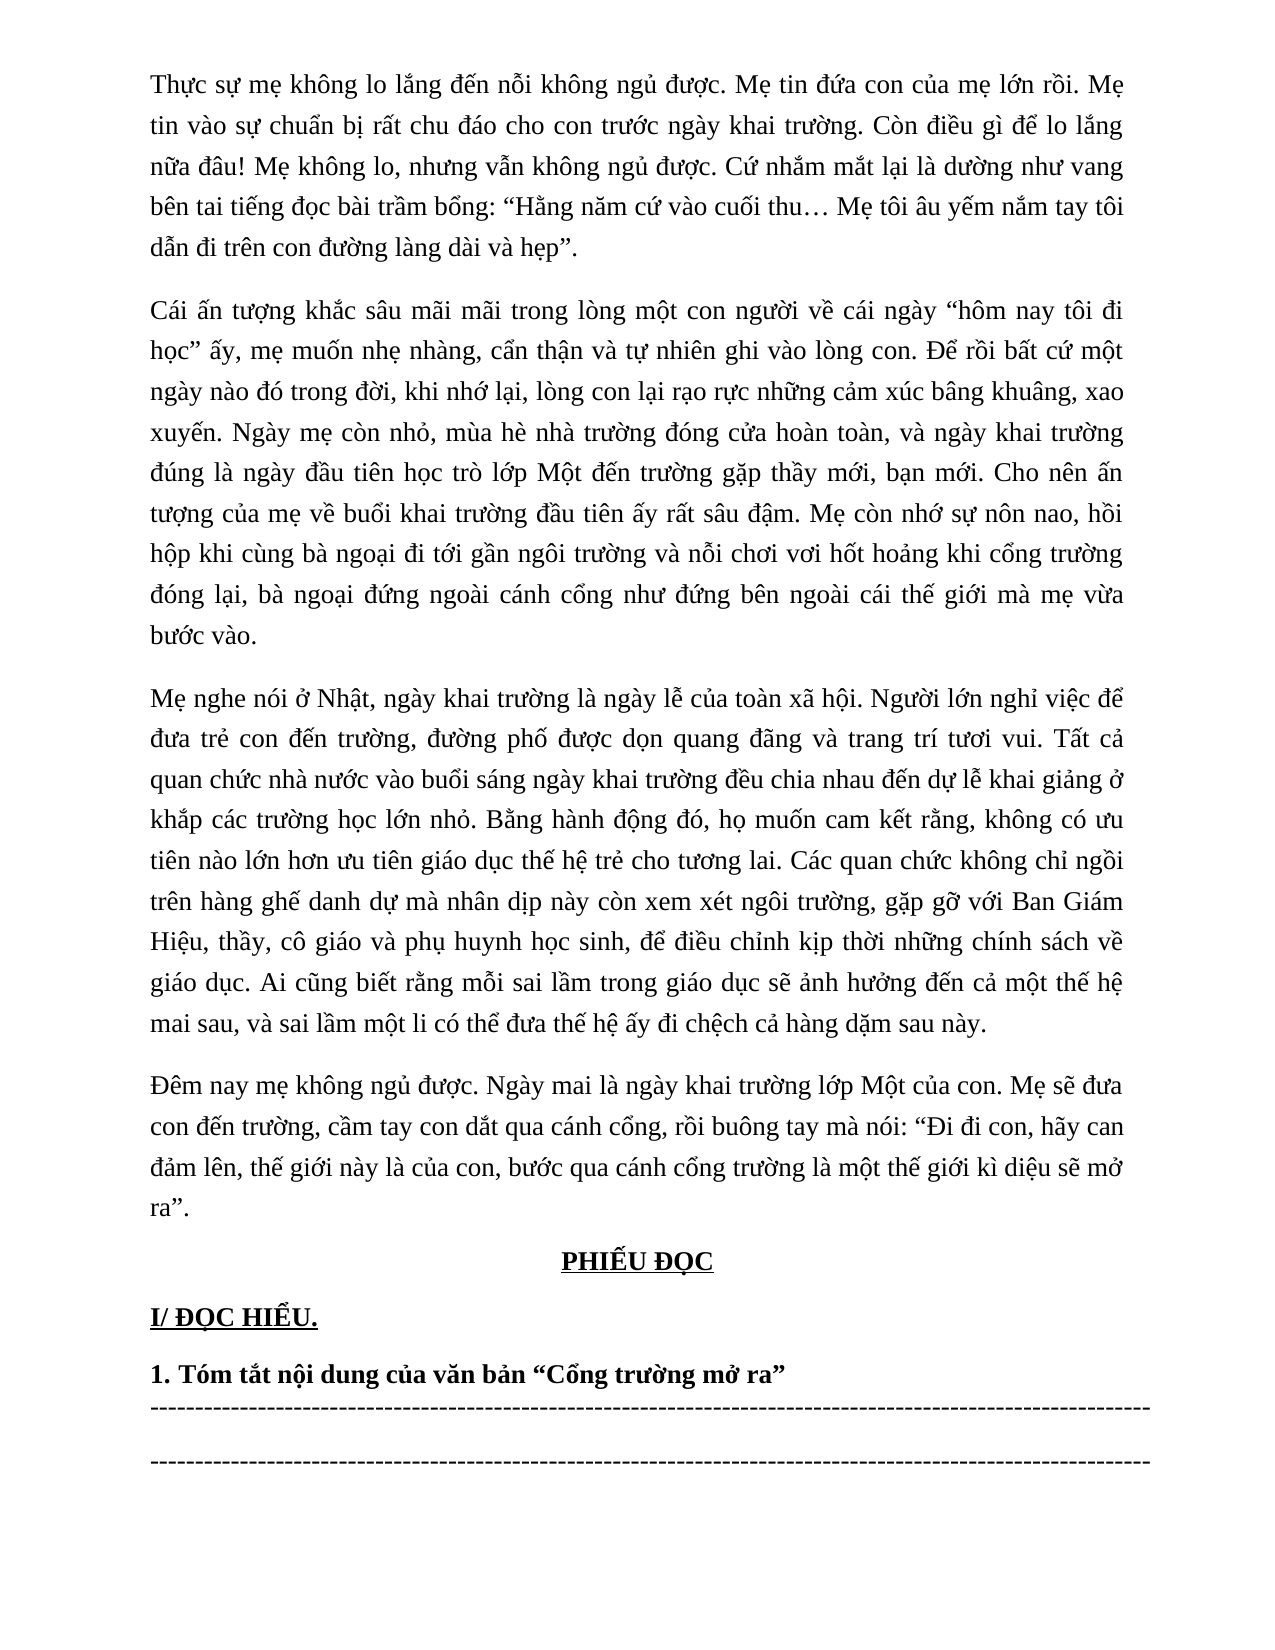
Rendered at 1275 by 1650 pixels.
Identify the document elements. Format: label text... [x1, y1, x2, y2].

text Đêm nay mẹ không ngủ được. Ngày mai là ngày khai trường lớp Một của con. Mẹ sẽ đưa con đến trường, cầm tay con dắt qua cánh cổng, rồi buông tay mà nói: “Đi đi con, hãy can đảm lên, thế giới này là của con, bước qua cánh cổng trường là một thế giới kì diệu sẽ mở ra”. [150, 1060, 1125, 1222]
list Tóm tắt nội dung của văn bản “Cổng trường mở ra” [150, 1358, 1125, 1389]
text Mẹ nghe nói ở Nhật, ngày khai trường là ngày lễ của toàn xã hội. Người lớn nghỉ việc để đưa trẻ con đến trường, đường phố được dọn quang đãng và trang trí tươi vui. Tất cả quan chức nhà nước vào buổi sáng ngày khai trường đều chia nhau đến dự lễ khai giảng ở khắp các trường học lớn nhỏ. Bằng hành động đó, họ muốn cam kết rằng, không có ưu tiên nào lớn hơn ưu tiên giáo dục thế hệ trẻ cho tương lai. Các quan chức không chỉ ngồi trên hàng ghế danh dự mà nhân dịp này còn xem xét ngôi trường, gặp gỡ với Ban Giám Hiệu, thầy, cô giáo và phụ huynh học sinh, để điều chỉnh kịp thời những chính sách về giáo dục. Ai cũng biết rằng mỗi sai lầm trong giáo dục sẽ ảnh hưởng đến cả một thế hệ mai sau, và sai lầm một li có thể đưa thế hệ ấy đi chệch cả hàng dặm sau này. [150, 672, 1125, 1038]
text Thực sự mẹ không lo lắng đến nỗi không ngủ được. Mẹ tin đứa con của mẹ lớn rồi. Mẹ tin vào sự chuẩn bị rất chu đáo cho con trước ngày khai trường. Còn điều gì để lo lắng nữa đâu! Mẹ không lo, nhưng vẫn không ngủ được. Cứ nhắm mắt lại là dường như vang bên tai tiếng đọc bài trầm bổng: “Hằng năm cứ vào cuối thu… Mẹ tôi âu yếm nắm tay tôi dẫn đi trên con đường làng dài và hẹp”. [150, 59, 1125, 262]
text I/ ĐỌC HIỂU. [150, 1301, 1125, 1332]
text PHIẾU ĐỌC [150, 1245, 1125, 1276]
text Cái ấn tượng khắc sâu mãi mãi trong lòng một con người về cái ngày “hôm nay tôi đi học” ấy, mẹ muốn nhẹ nhàng, cẩn thận và tự nhiên ghi vào lòng con. Để rồi bất cứ một ngày nào đó trong đời, khi nhớ lại, lòng con lại rạo rực những cảm xúc bâng khuâng, xao xuyến. Ngày mẹ còn nhỏ, mùa hè nhà trường đóng cửa hoàn toàn, và ngày khai trường đúng là ngày đầu tiên học trò lớp Một đến trường gặp thầy mới, bạn mới. Cho nên ấn tượng của mẹ về buổi khai trường đầu tiên ấy rất sâu đậm. Mẹ còn nhớ sự nôn nao, hồi hộp khi cùng bà ngoại đi tới gần ngôi trường và nỗi chơi vơi hốt hoảng khi cổng trường đóng lại, bà ngoại đứng ngoài cánh cổng như đứng bên ngoài cái thế giới mà mẹ vừa bước vào. [150, 284, 1125, 650]
